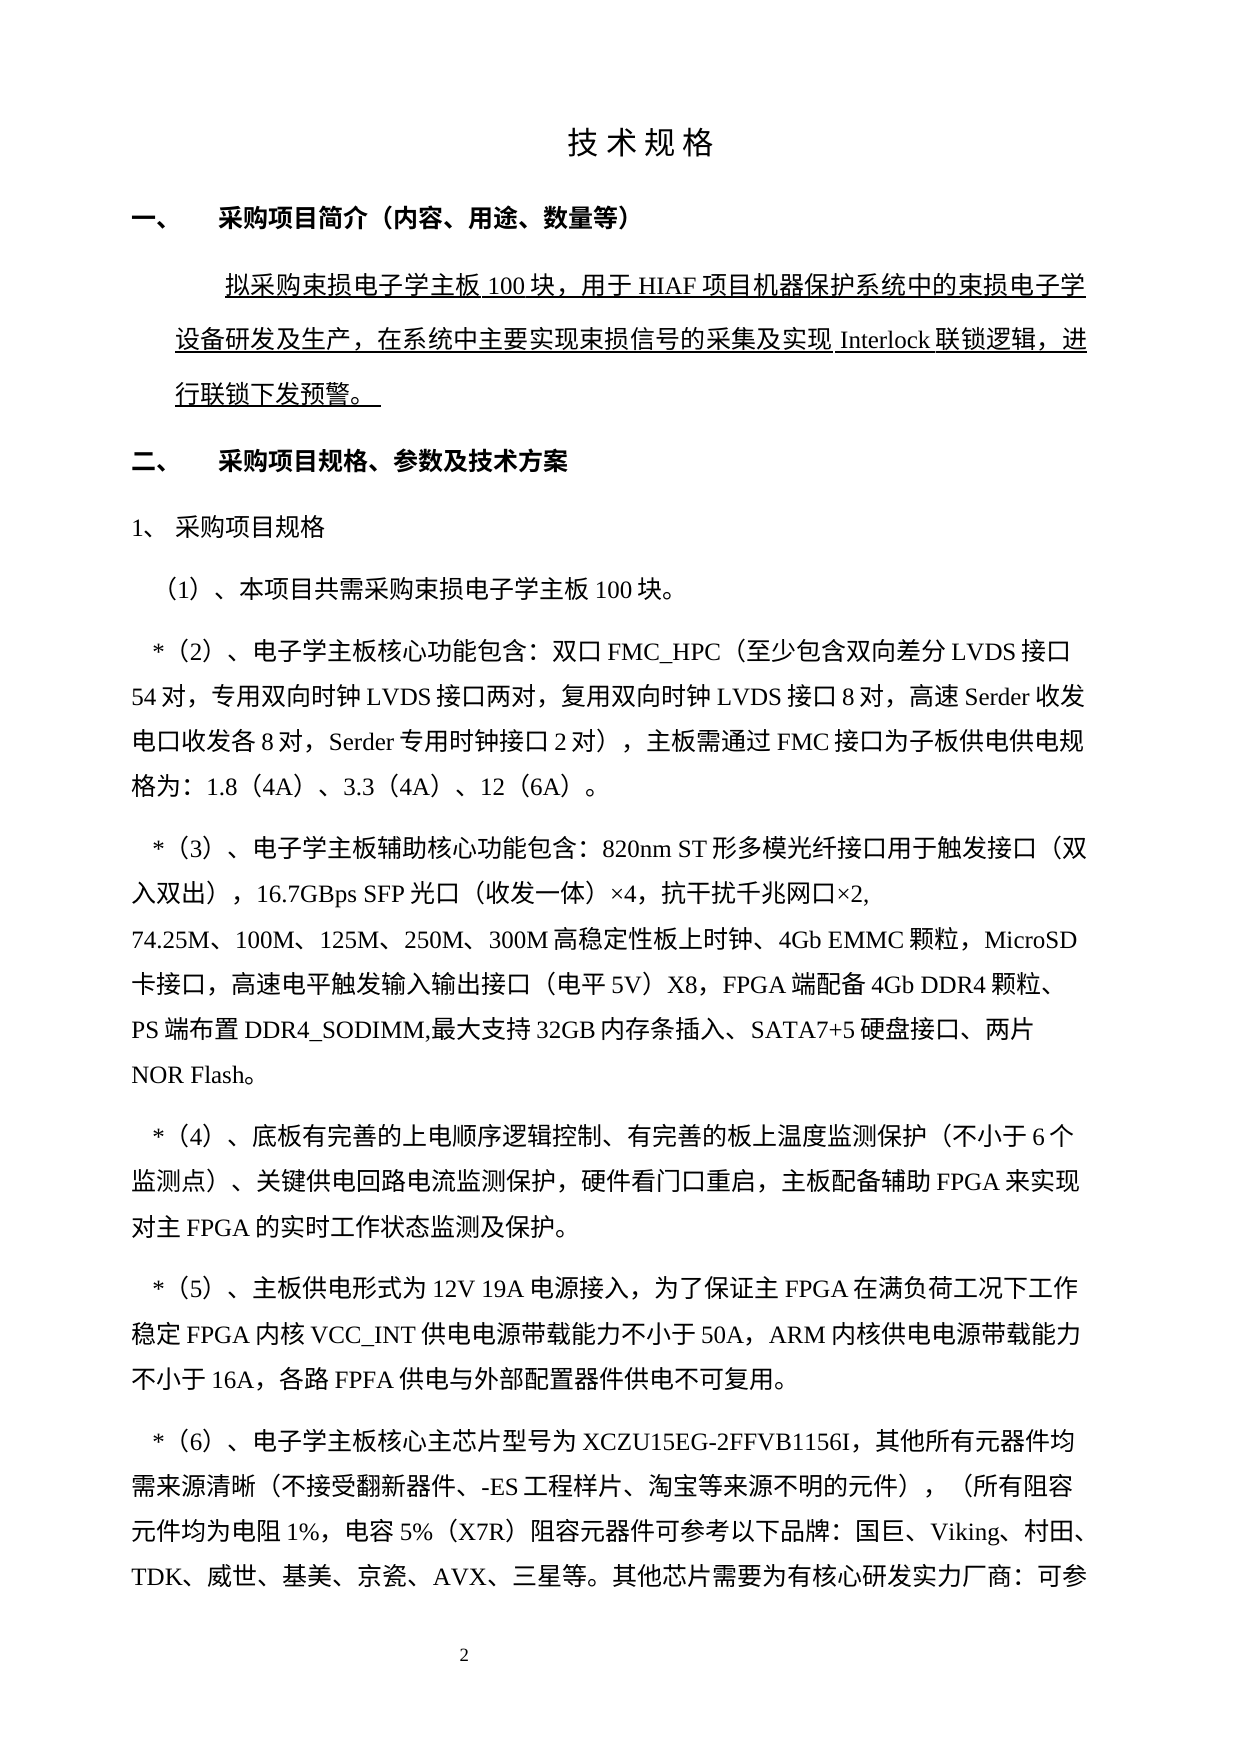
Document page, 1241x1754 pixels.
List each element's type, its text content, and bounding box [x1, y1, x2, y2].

list 采购项目简介（内容、用途、数量等） [131, 198, 1087, 235]
text 技 术 规 格 [131, 118, 1087, 163]
list 采购项目规格、参数及技术方案 [131, 441, 1087, 477]
text *（5）、主板供电形式为12V 19A电源接入，为了保证主FPGA在满负荷工况下工作稳定FPGA内核VCC_INT供电电源带载能力不小于50A，ARM内核供电电源带载能力不小于16A，各路FPFA供电与外部配置器件供电不可复用。 [131, 1269, 1087, 1396]
text *（2）、电子学主板核心功能包含：双口FMC_HPC（至少包含双向差分LVDS接口54对，专用双向时钟LVDS接口两对，复用双向时钟LVDS接口8对，高速Serder收发电口收发各8对，Serder专用时钟接口2对），主板需通过FMC接口为子板供电供电规格为：1.8（4A）、3.3（4A）、12（6A）。 [131, 631, 1087, 803]
text *（3）、电子学主板辅助核心功能包含：820nm ST形多模光纤接口用于触发接口（双入双出），16.7GBps SFP光口（收发一体）×4，抗干扰千兆网口×2, 74.25M、100M、125M、250M、300M高稳定性板上时钟、4Gb EMMC颗粒，MicroSD卡接口，高速电平触发输入输出接口（电平5V）X8，FPGA端配备4Gb DDR4颗粒、PS端布置DDR4_SODIMM,最大支持32GB内存条插入、SATA7+5硬盘接口、两片NOR Flash。 [131, 828, 1087, 1091]
text （1）、本项目共需采购束损电子学主板100块。 [131, 569, 1087, 606]
list 采购项目规格 [131, 508, 1087, 544]
text *（4）、底板有完善的上电顺序逻辑控制、有完善的板上温度监测保护（不小于6个监测点）、关键供电回路电流监测保护，硬件看门口重启，主板配备辅助FPGA来实现对主FPGA的实时工作状态监测及保护。 [131, 1117, 1087, 1243]
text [131, 1421, 1087, 1593]
text 拟采购束损电子学主板100块，用于HIAF项目机器保护系统中的束损电子学设备研发及生产，在系统中主要实现束损信号的采集及实现Interlock联锁逻辑，进行联锁下发预警。 [175, 265, 1087, 410]
